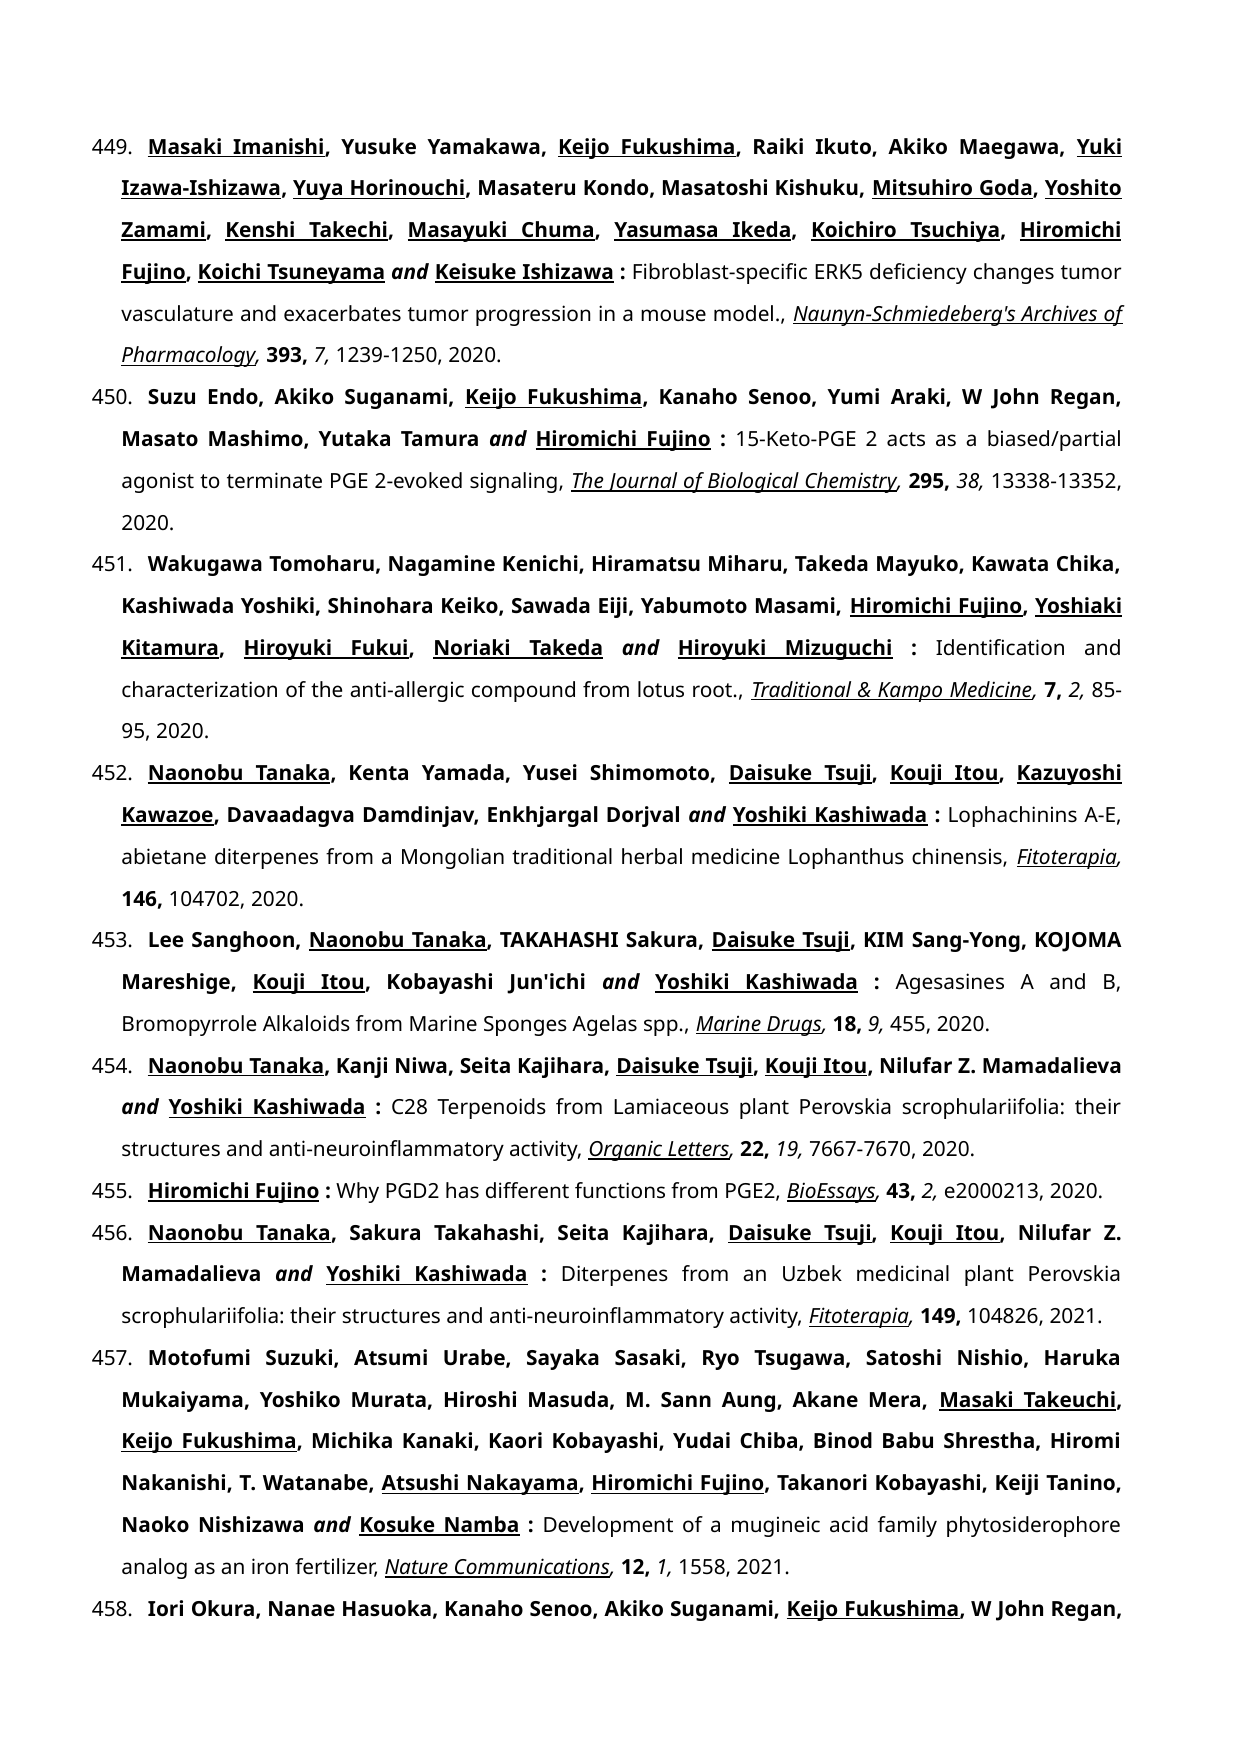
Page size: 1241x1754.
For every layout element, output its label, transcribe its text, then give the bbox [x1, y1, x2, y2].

list Naonobu Tanaka, Sakura Takahashi, Seita Kajihara, Daisuke Tsuji, Kouji Itou, Nilufar Z. Mamadalieva and Yoshiki Kashiwada : Diterpenes from an Uzbek medicinal plant Perovskia scrophulariifolia: their structures and anti-neuroinflammatory activity, Fitoterapia, 149, 104826, 2021. [92, 1211, 1122, 1336]
list Hiromichi Fujino : Why PGD2 has different functions from PGE2, BioEssays, 43, 2, e2000213, 2020. [92, 1169, 1122, 1211]
list Motofumi Suzuki, Atsumi Urabe, Sayaka Sasaki, Ryo Tsugawa, Satoshi Nishio, Haruka Mukaiyama, Yoshiko Murata, Hiroshi Masuda, M. Sann Aung, Akane Mera, Masaki Takeuchi, Keijo Fukushima, Michika Kanaki, Kaori Kobayashi, Yudai Chiba, Binod Babu Shrestha, Hiromi Nakanishi, T. Watanabe, Atsushi Nakayama, Hiromichi Fujino, Takanori Kobayashi, Keiji Tanino, Naoko Nishizawa and Kosuke Namba : Development of a mugineic acid family phytosiderophore analog as an iron fertilizer, Nature Communications, 12, 1, 1558, 2021. [92, 1336, 1122, 1587]
list Masaki Imanishi, Yusuke Yamakawa, Keijo Fukushima, Raiki Ikuto, Akiko Maegawa, Yuki Izawa-Ishizawa, Yuya Horinouchi, Masateru Kondo, Masatoshi Kishuku, Mitsuhiro Goda, Yoshito Zamami, Kenshi Takechi, Masayuki Chuma, Yasumasa Ikeda, Koichiro Tsuchiya, Hiromichi Fujino, Koichi Tsuneyama and Keisuke Ishizawa : Fibroblast-specific ERK5 deficiency changes tumor vasculature and exacerbates tumor progression in a mouse model., Naunyn-Schmiedeberg's Archives of Pharmacology, 393, 7, 1239-1250, 2020. [92, 125, 1122, 376]
list Lee Sanghoon, Naonobu Tanaka, TAKAHASHI Sakura, Daisuke Tsuji, KIM Sang-Yong, KOJOMA Mareshige, Kouji Itou, Kobayashi Jun'ichi and Yoshiki Kashiwada : Agesasines A and B, Bromopyrrole Alkaloids from Marine Sponges Agelas spp., Marine Drugs, 18, 9, 455, 2020. [92, 919, 1122, 1044]
list Naonobu Tanaka, Kanji Niwa, Seita Kajihara, Daisuke Tsuji, Kouji Itou, Nilufar Z. Mamadalieva and Yoshiki Kashiwada : C28 Terpenoids from Lamiaceous plant Perovskia scrophulariifolia: their structures and anti-neuroinflammatory activity, Organic Letters, 22, 19, 7667-7670, 2020. [92, 1044, 1122, 1169]
list Naonobu Tanaka, Kenta Yamada, Yusei Shimomoto, Daisuke Tsuji, Kouji Itou, Kazuyoshi Kawazoe, Davaadagva Damdinjav, Enkhjargal Dorjval and Yoshiki Kashiwada : Lophachinins A-E, abietane diterpenes from a Mongolian traditional herbal medicine Lophanthus chinensis, Fitoterapia, 146, 104702, 2020. [92, 752, 1122, 919]
list Suzu Endo, Akiko Suganami, Keijo Fukushima, Kanaho Senoo, Yumi Araki, W John Regan, Masato Mashimo, Yutaka Tamura and Hiromichi Fujino : 15-Keto-PGE 2 acts as a biased/partial agonist to terminate PGE 2-evoked signaling, The Journal of Biological Chemistry, 295, 38, 13338-13352, 2020. [92, 376, 1122, 543]
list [92, 1587, 1122, 1629]
list Wakugawa Tomoharu, Nagamine Kenichi, Hiramatsu Miharu, Takeda Mayuko, Kawata Chika, Kashiwada Yoshiki, Shinohara Keiko, Sawada Eiji, Yabumoto Masami, Hiromichi Fujino, Yoshiaki Kitamura, Hiroyuki Fukui, Noriaki Takeda and Hiroyuki Mizuguchi : Identification and characterization of the anti-allergic compound from lotus root., Traditional & Kampo Medicine, 7, 2, 85-95, 2020. [92, 543, 1122, 752]
